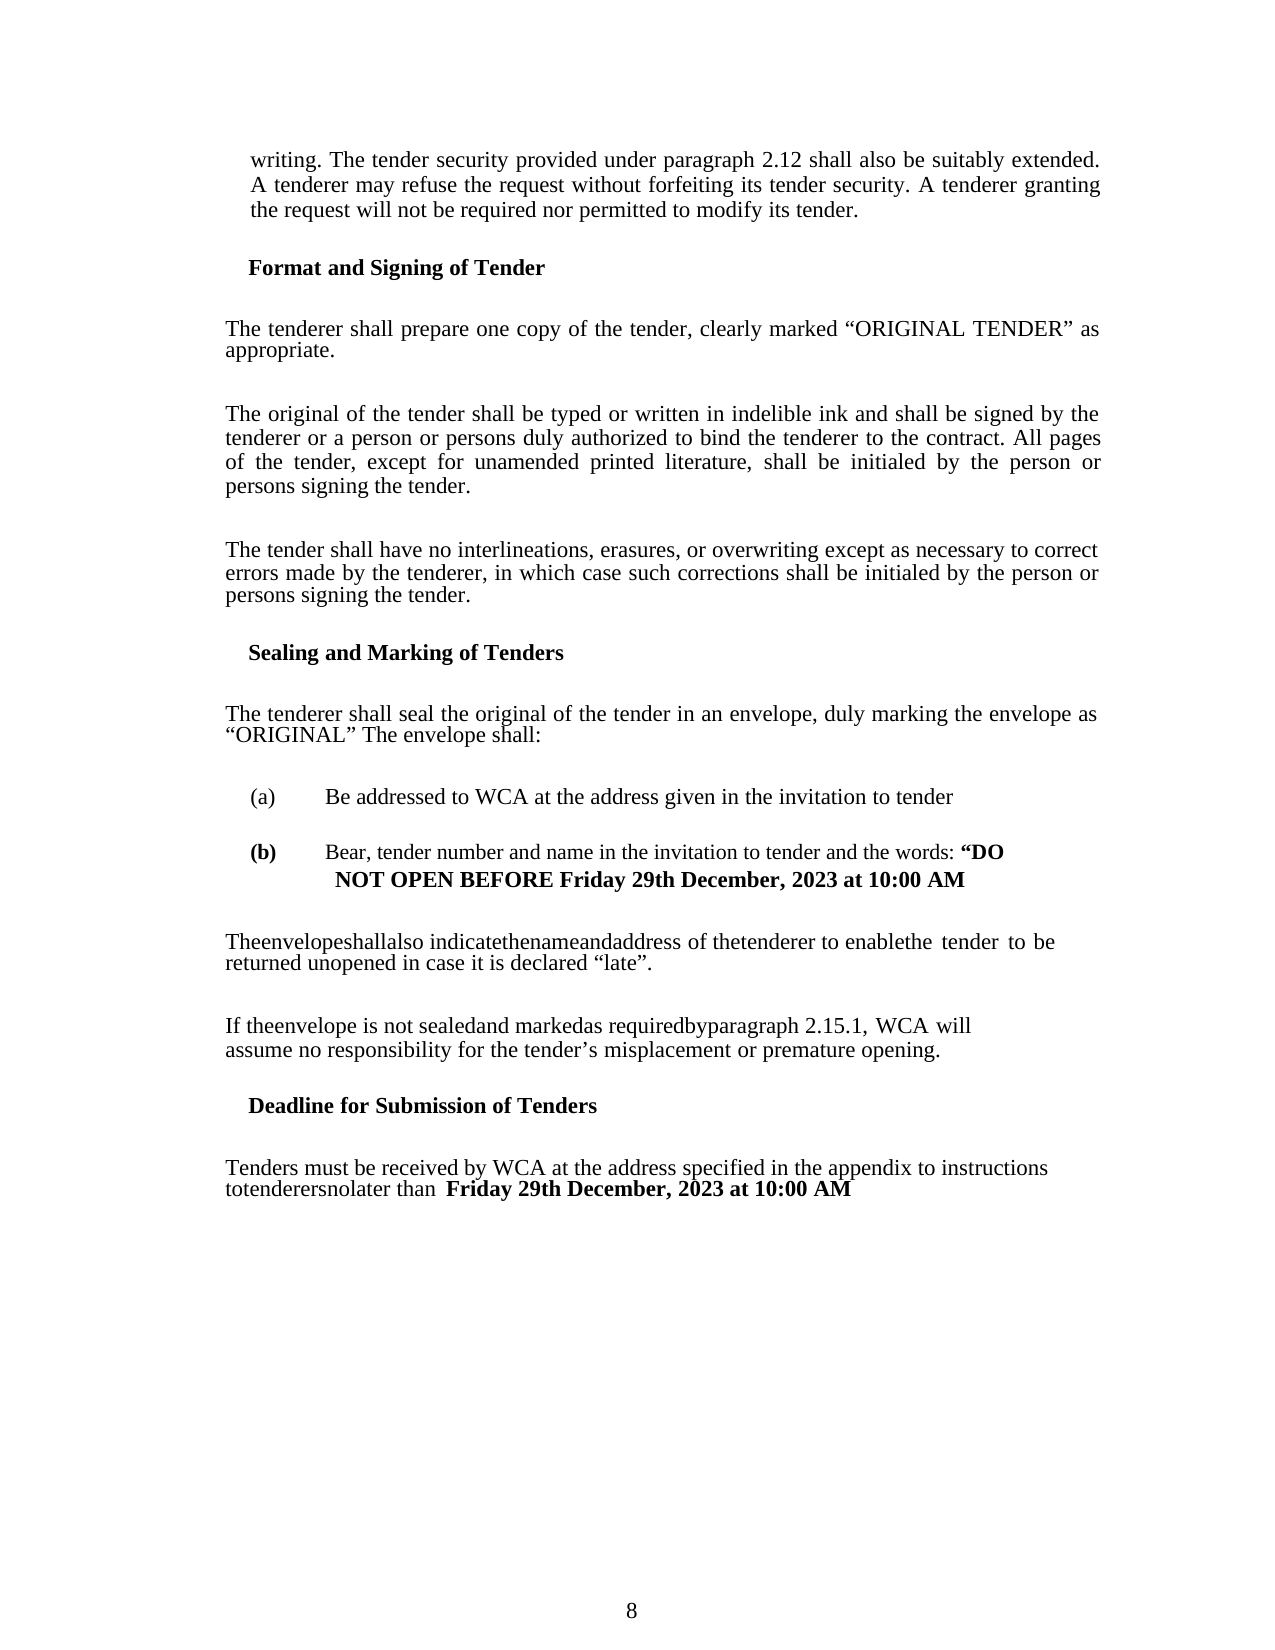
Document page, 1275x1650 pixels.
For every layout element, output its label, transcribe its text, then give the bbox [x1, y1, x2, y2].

text The tenderer shall seal the original of the tender in an envelope, duly marking the envelope as “ORIGINAL” The envelope shall: [225, 704, 1099, 748]
text If theenvelope is not sealedand markedas requiredbyparagraph 2.15.1, WCA will assume no responsibility for the tender’s misplacement or premature opening. [225, 1014, 984, 1062]
text Theenvelopeshallalso indicatethenameandaddress of thetenderer to enablethe tender to be returned unopened in case it is declared “late”. [225, 933, 1060, 975]
subtitle Deadline for Submission of Tenders [248, 1092, 1248, 1119]
subtitle Format and Signing of Tender [248, 253, 1248, 280]
text The tender shall have no interlineations, erasures, or overwriting except as necessary to correct errors made by the tenderer, in which case such corrections shall be initialed by the person or persons signing the tender. [225, 539, 1100, 608]
text writing. The tender security provided under paragraph 2.12 shall also be suitably extended. A tenderer may refuse the request without forfeiting its tender security. A tenderer granting the request will not be required nor permitted to modify its tender. [250, 147, 1101, 223]
text The tenderer shall prepare one copy of the tender, clearly marked “ORIGINAL TENDER” as appropriate. [225, 319, 1101, 362]
subtitle Sealing and Marking of Tenders [248, 639, 1248, 665]
list Bear, tender number and name in the invitation to tender and the words: “DO [250, 839, 1248, 864]
list Be addressed to WCA at the address given in the invitation to tender [250, 783, 1248, 810]
subtitle NOT OPEN BEFORE Friday 29th December, 2023 at 10:00 AM [223, 866, 1077, 893]
text Tenders must be received by WCA at the address specified in the appendix to instructions totenderersnolater than Friday 29th December, 2023 at 10:00 AM [225, 1158, 1060, 1201]
text The original of the tender shall be typed or written in indelible ink and shall be signed by the tenderer or a person or persons duly authorized to bind the tenderer to the contract. All pages of the tender, except for unamended printed literature, shall be initialed by the person or persons signing the tender. [225, 402, 1101, 499]
